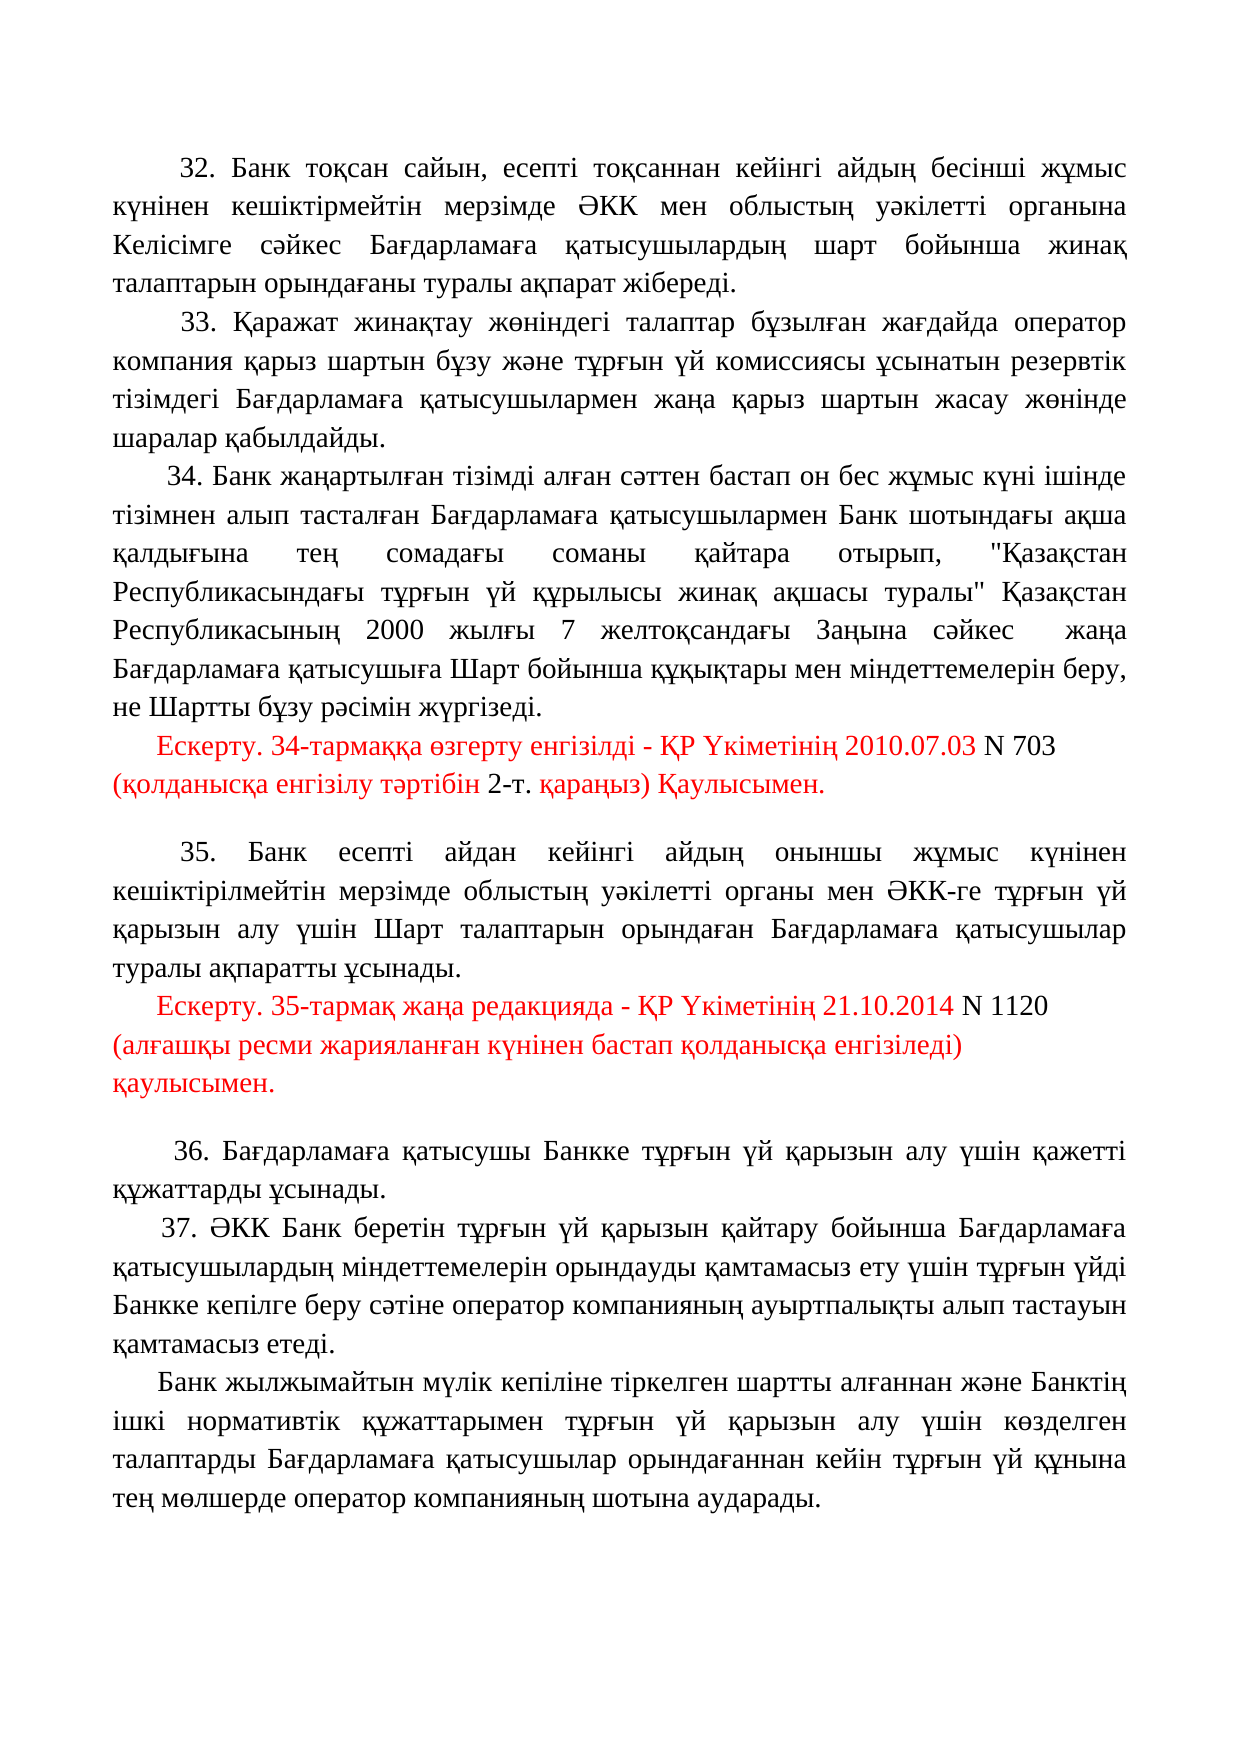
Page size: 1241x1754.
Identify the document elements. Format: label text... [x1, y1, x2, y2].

text 36. Бағдарламаға қатысушы Банкке тұрғын үй қарызын алу үшін қажетті құжаттарды ұсынады. [112, 1133, 1128, 1205]
text 37. ӘКК Банк беретін тұрғын үй қарызын қайтару бойынша Бағдарламаға қатысушылардың міндеттемелерін орындауды қамтамасыз ету үшін тұрғын үйді Банкке кепілге беру сәтіне оператор компанияның ауыртпалықты алып тастауын қамтамасыз етеді. [112, 1210, 1128, 1359]
text 32. Банк тоқсан сайын, есепті тоқсаннан кейінгі айдың бесінші жұмыс күнінен кешіктірмейтін мерзімде ӘКК мен облыстың уәкілетті органына Келісімге сәйкес Бағдарламаға қатысушылардың шарт бойынша жинақ талаптарын орындағаны туралы ақпарат жібереді. [112, 150, 1128, 299]
text Банк жылжымайтын мүлік кепіліне тіркелген шартты алғаннан және Банктің ішкі нормативтік құжаттарымен тұрғын үй қарызын алу үшін көзделген талаптарды Бағдарламаға қатысушылар орындағаннан кейін тұрғын үй құнына тең мөлшерде оператор компанияның шотына аударады. [112, 1364, 1128, 1513]
text Ескерту. 34-тармаққа өзгерту енгізілді - ҚР Үкіметінің 2010.07.03 N 703 (қолданысқа енгізілу тәртібін 2-т. қараңыз) Қаулысымен. [112, 728, 1128, 830]
text Ескерту. 35-тармақ жаңа редакцияда - ҚР Үкіметінің 21.10.2014 N 1120 (алғашқы ресми жарияланған күнінен бастап қолданысқа енгізіледі) қаулысымен. [112, 988, 1128, 1129]
text 33. Қаражат жинақтау жөніндегі талаптар бұзылған жағдайда оператор компания қарыз шартын бұзу және тұрғын үй комиссиясы ұсынатын резервтік тізімдегі Бағдарламаға қатысушылармен жаңа қарыз шартын жасау жөнінде шаралар қабылдайды. [112, 304, 1128, 453]
text 34. Банк жаңартылған тізімді алған сәттен бастап он бес жұмыс күні ішінде тізімнен алып тасталған Бағдарламаға қатысушылармен Банк шотындағы ақша қалдығына тең сомадағы соманы қайтара отырып, "Қазақстан Республикасындағы тұрғын үй құрылысы жинақ ақшасы туралы" Қазақстан Республикасының 2000 жылғы 7 желтоқсандағы Заңына сәйкес жаңа Бағдарламаға қатысушыға Шарт бойынша құқықтары мен міндеттемелерін беру, не Шартты бұзу рәсімін жүргізеді. [112, 458, 1128, 723]
text 35. Банк есепті айдан кейінгі айдың оныншы жұмыс күнінен кешіктірілмейтін мерзімде облыстың уәкілетті органы мен ӘКК-ге тұрғын үй қарызын алу үшін Шарт талаптарын орындаған Бағдарламаға қатысушылар туралы ақпаратты ұсынады. [112, 834, 1128, 983]
